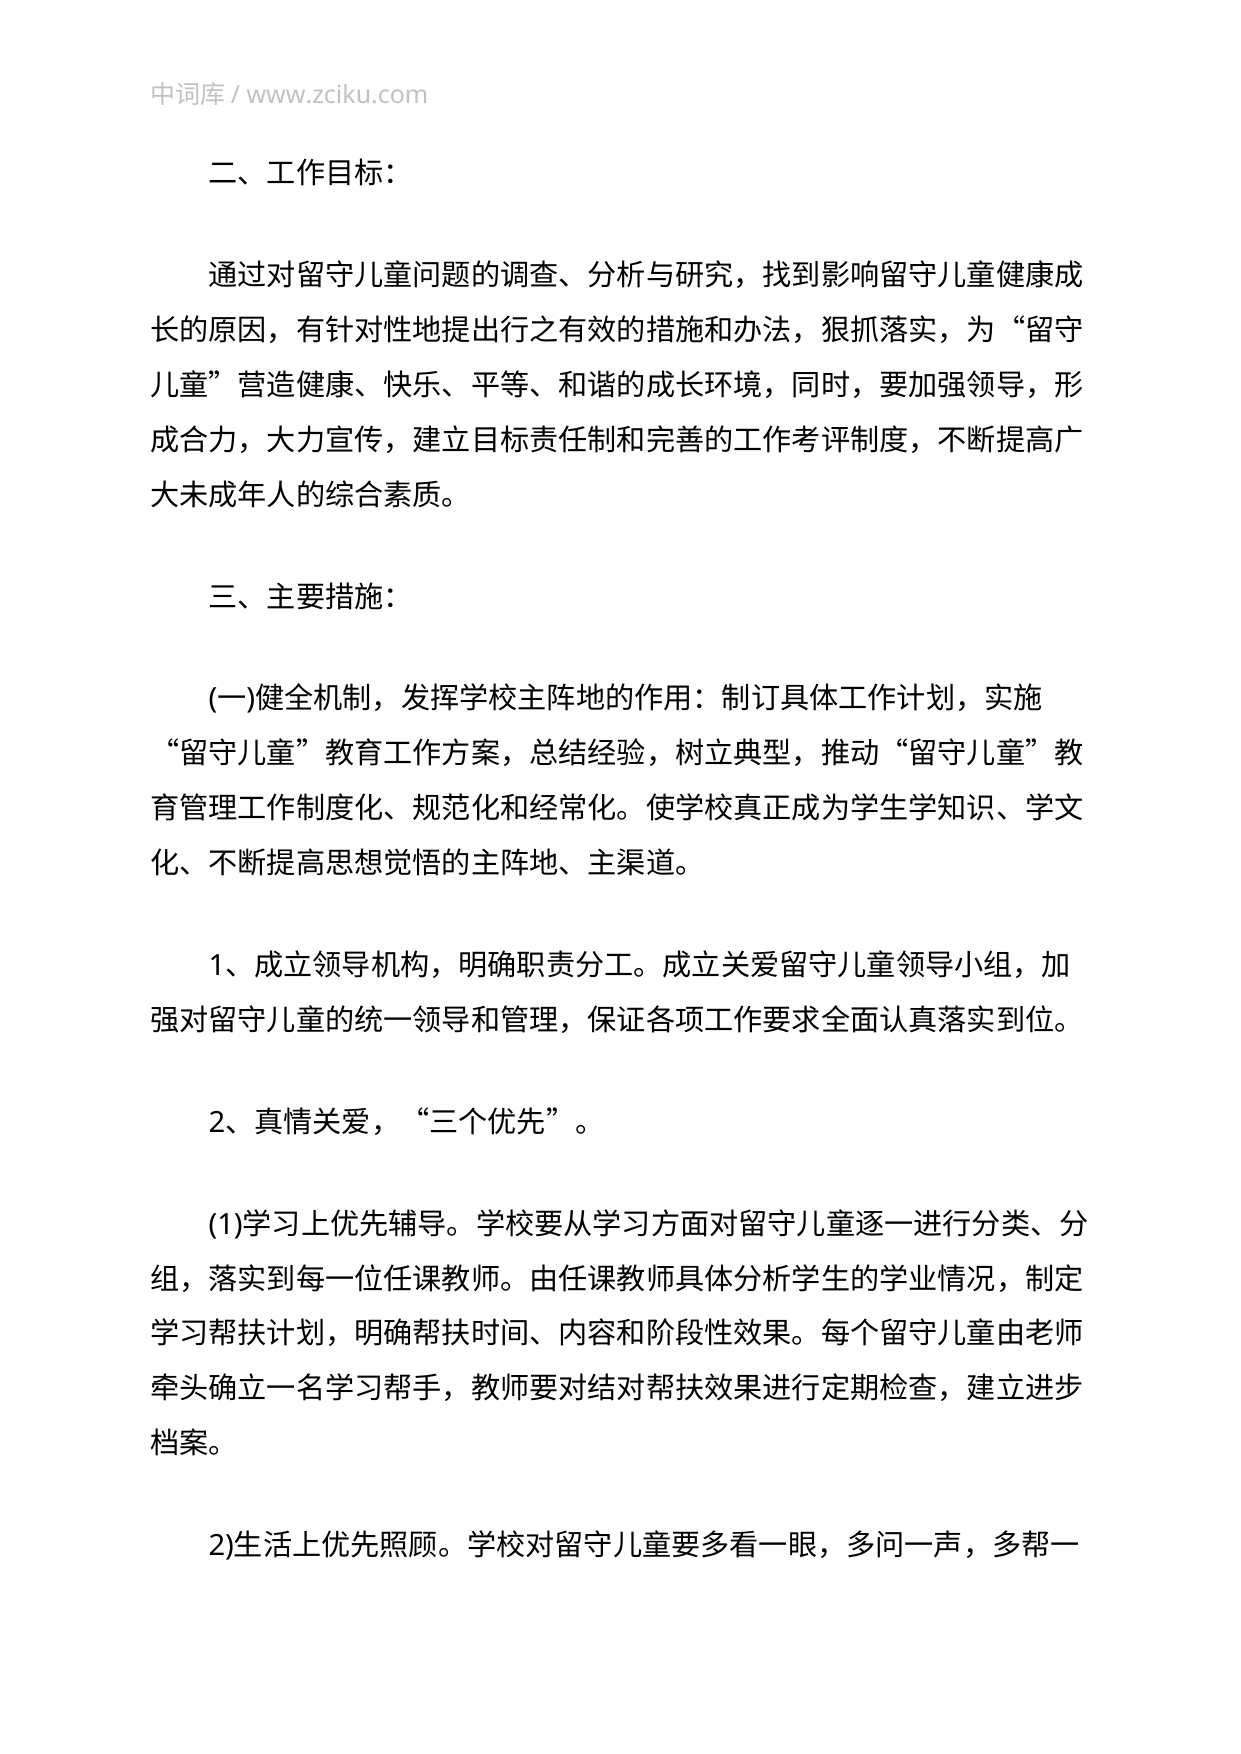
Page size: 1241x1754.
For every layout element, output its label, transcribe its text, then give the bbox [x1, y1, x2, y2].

text 通过对留守儿童问题的调查、分析与研究，找到影响留守儿童健康成长的原因，有针对性地提出行之有效的措施和办法，狠抓落实，为“留守儿童”营造健康、快乐、平等、和谐的成长环境，同时，要加强领导，形成合力，大力宣传，建立目标责任制和完善的工作考评制度，不断提高广大未成年人的综合素质。 [150, 252, 1090, 514]
text 三、主要措施： [150, 573, 1090, 615]
text 1、成立领导机构，明确职责分工。成立关爱留守儿童领导小组，加强对留守儿童的统一领导和管理，保证各项工作要求全面认真落实到位。 [150, 941, 1090, 1039]
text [150, 1522, 1090, 1564]
text 2、真情关爱，“三个优先”。 [150, 1098, 1090, 1141]
text 二、工作目标： [150, 150, 1090, 192]
text (一)健全机制，发挥学校主阵地的作用：制订具体工作计划，实施“留守儿童”教育工作方案，总结经验，树立典型，推动“留守儿童”教育管理工作制度化、规范化和经常化。使学校真正成为学生学知识、学文化、不断提高思想觉悟的主阵地、主渠道。 [150, 675, 1090, 882]
text (1)学习上优先辅导。学校要从学习方面对留守儿童逐一进行分类、分组，落实到每一位任课教师。由任课教师具体分析学生的学业情况，制定学习帮扶计划，明确帮扶时间、内容和阶段性效果。每个留守儿童由老师牵头确立一名学习帮手，教师要对结对帮扶效果进行定期检查，建立进步档案。 [150, 1200, 1090, 1462]
